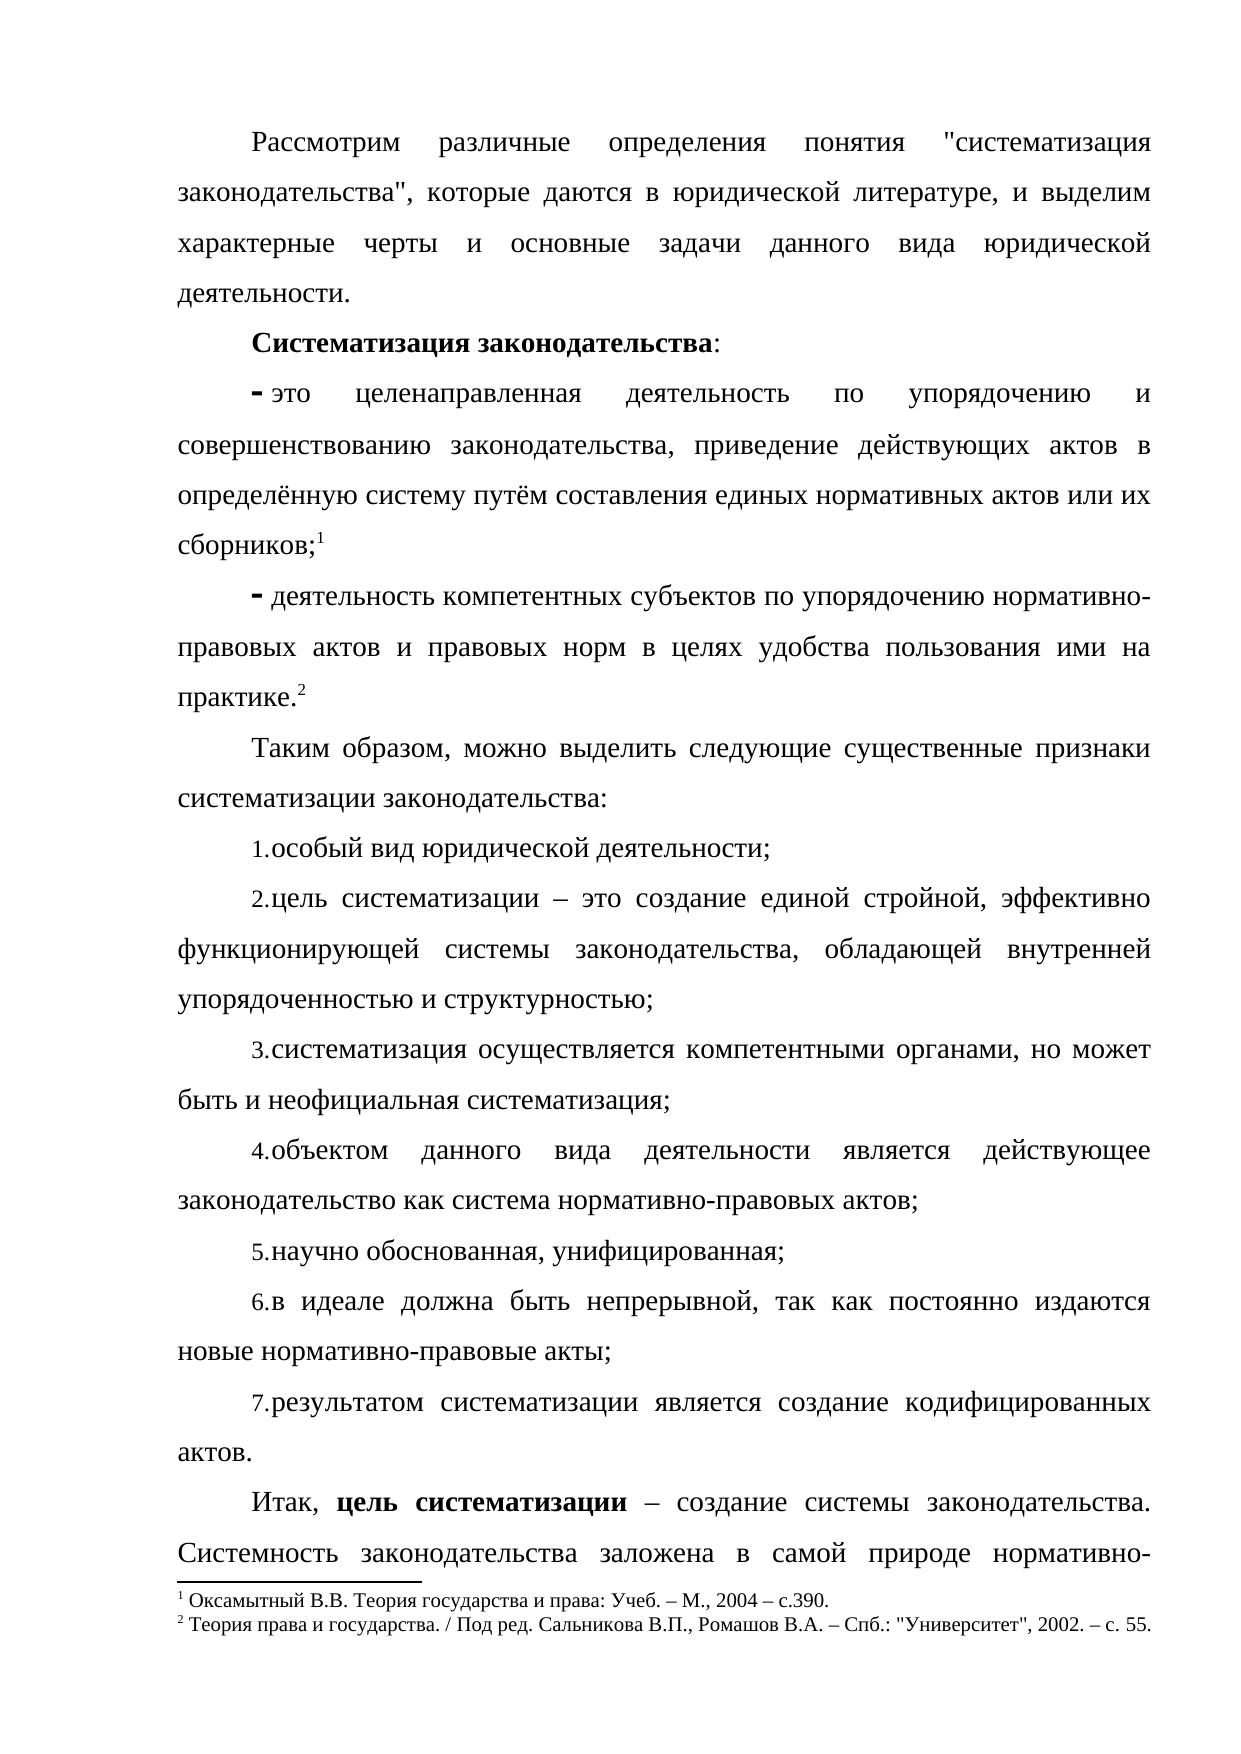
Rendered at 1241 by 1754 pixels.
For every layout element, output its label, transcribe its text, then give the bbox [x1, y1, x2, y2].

list объектом данного вида деятельности является действующее законодательство как система нормативно-правовых актов; [177, 1132, 1152, 1216]
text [177, 1484, 1152, 1568]
list это целенаправленная деятельность по упорядочению и совершенствованию законодательства, приведение действующих актов в определённую систему путём составления единых нормативных актов или их сборников; [177, 376, 1152, 561]
list деятельность компетентных субъектов по упорядочению нормативно-правовых актов и правовых норм в целях удобства пользования ими на практике. [177, 578, 1152, 713]
list цель систематизации – это создание единой стройной, эффективно функционирующей системы законодательства, обладающей внутренней упорядоченностью и структурностью; [177, 881, 1152, 1015]
text Систематизация законодательства: [177, 325, 1152, 359]
text Рассмотрим различные определения понятия "систематизация законодательства", которые даются в юридической литературе, и выделим характерные черты и основные задачи данного вида юридической деятельности. [177, 124, 1152, 308]
list в идеале должна быть непрерывной, так как постоянно издаются новые нормативно-правовые акты; [177, 1283, 1152, 1367]
list научно обоснованная, унифицированная; [177, 1233, 1152, 1266]
list особый вид юридической деятельности; [177, 830, 1152, 864]
text Таким образом, можно выделить следующие существенные признаки систематизации законодательства: [177, 730, 1152, 813]
list результатом систематизации является создание кодифицированных актов. [177, 1384, 1152, 1468]
list систематизация осуществляется компетентными органами, но может быть и неофициальная систематизация; [177, 1032, 1152, 1115]
